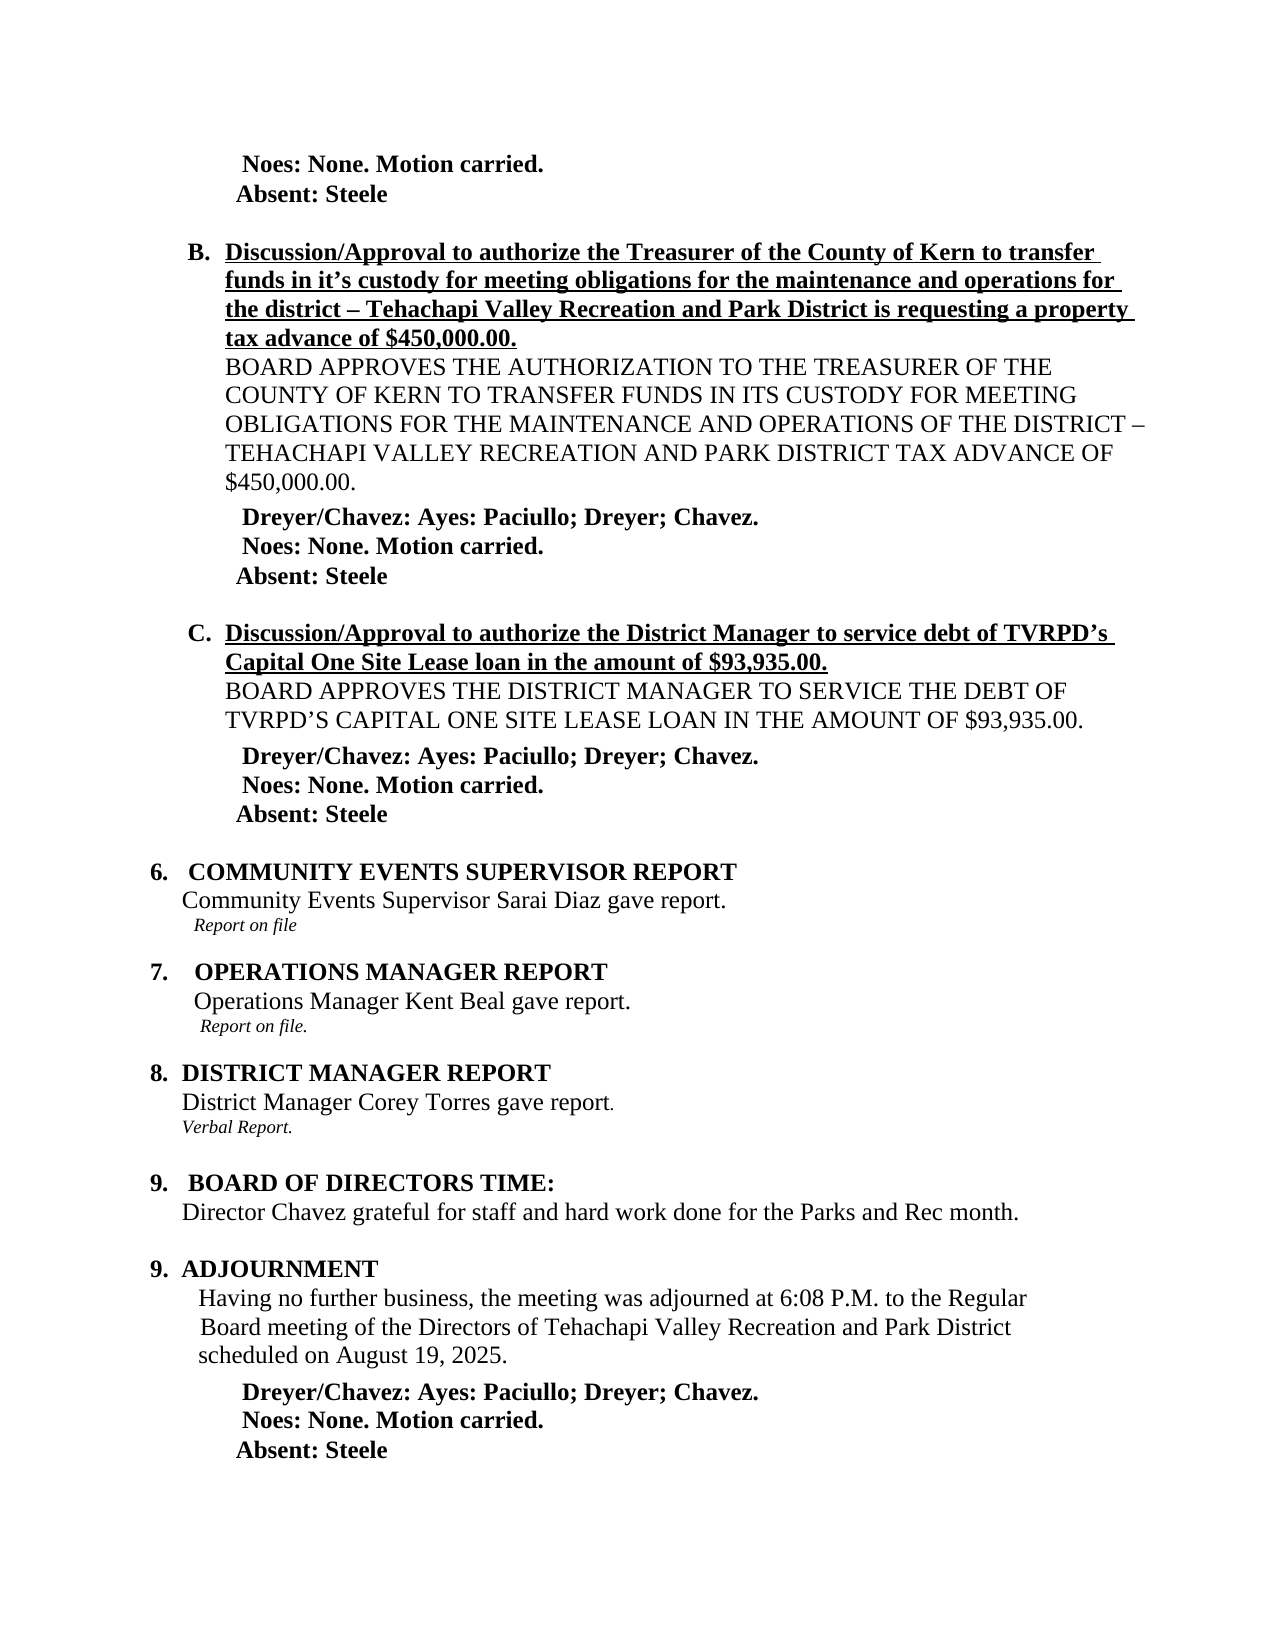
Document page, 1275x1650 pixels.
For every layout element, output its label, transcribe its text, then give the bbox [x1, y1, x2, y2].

list COMMUNITY EVENTS SUPERVISOR REPORT [150, 857, 1125, 886]
text Dreyer/Chavez: Ayes: Paciullo; Dreyer; Chavez. [242, 741, 1055, 769]
list BOARD OF DIRECTORS TIME: [150, 1168, 1200, 1197]
text Absent: Steele [236, 561, 546, 590]
text Board meeting of the Directors of Tehachapi Valley Recreation and Park District [150, 1312, 1059, 1341]
text Noes: None. Motion carried. [236, 532, 546, 561]
text Dreyer/Chavez: Ayes: Paciullo; Dreyer; Chavez. [242, 502, 1055, 531]
text Noes: None. Motion carried. [236, 1406, 546, 1434]
text Community Events Supervisor Sarai Diaz gave report. [182, 886, 1125, 914]
text Operations Manager Kent Beal gave report. [150, 986, 1125, 1015]
text Dreyer/Chavez: Ayes: Paciullo; Dreyer; Chavez. [242, 1377, 1055, 1405]
text Noes: None. Motion carried. [236, 770, 546, 799]
text 9. ADJOURNMENT [150, 1255, 1125, 1283]
list OPERATIONS MANAGER REPORT [150, 957, 1125, 986]
list District Manager Corey Torres gave report. [182, 1087, 1125, 1116]
text scheduled on August 19, 2025. [198, 1341, 1059, 1369]
text BOARD APPROVES THE DISTRICT MANAGER TO SERVICE THE DEBT OF TVRPD’S CAPITAL ONE SITE LEASE LOAN IN THE AMOUNT OF $93,935.00. [225, 676, 1153, 733]
text Absent: Steele [236, 179, 546, 208]
text Having no further business, the meeting was adjourned at 6:08 P.M. to the Regular [198, 1283, 1125, 1312]
list Discussion/Approval to authorize the Treasurer of the County of Kern to transfer funds in it’s custody for meeting obligations for the maintenance and operations for the district – Tehachapi Valley Recreation and Park District is requesting a property tax advance of $450,000.00. [187, 237, 1153, 352]
text Director Chavez grateful for staff and hard work done for the Parks and Rec month. [182, 1197, 1200, 1226]
text Report on file [150, 914, 1125, 936]
text Absent: Steele [236, 1435, 546, 1464]
list Discussion/Approval to authorize the District Manager to service debt of TVRPD’s Capital One Site Lease loan in the amount of $93,935.00. [187, 618, 1153, 676]
text Absent: Steele [236, 799, 546, 828]
list BOARD APPROVES THE AUTHORIZATION TO THE TREASURER OF THE COUNTY OF KERN TO TRANSFER FUNDS IN ITS CUSTODY FOR MEETING OBLIGATIONS FOR THE MAINTENANCE AND OPERATIONS OF THE DISTRICT – TEHACHAPI VALLEY RECREATION AND PARK DISTRICT TAX ADVANCE OF $450,000.00. [225, 352, 1153, 495]
list DISTRICT MANAGER REPORT [150, 1058, 1125, 1087]
text Report on file. [150, 1015, 1125, 1036]
text Noes: None. Motion carried. [236, 150, 546, 178]
list Verbal Report. [182, 1116, 1125, 1137]
